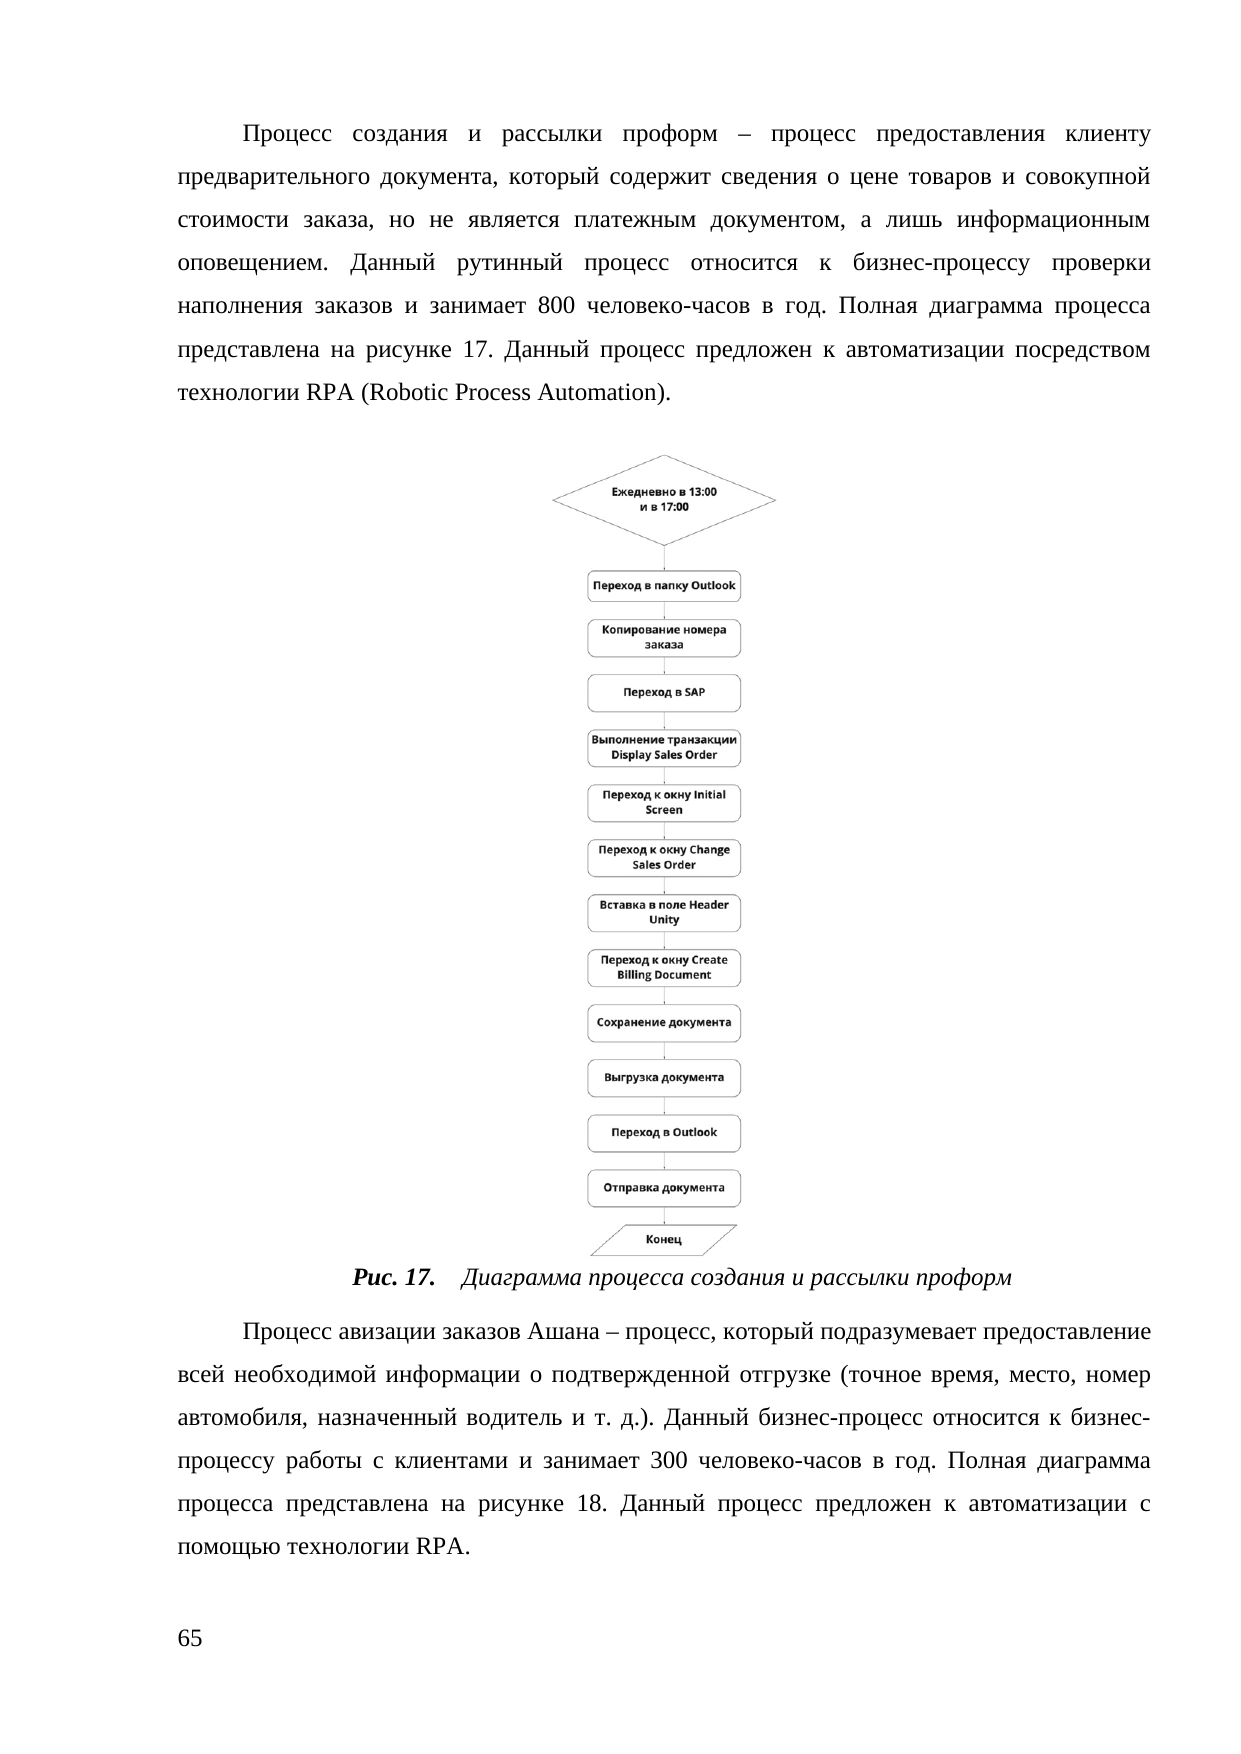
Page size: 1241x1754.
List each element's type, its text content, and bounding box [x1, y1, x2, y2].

text Процесс создания и рассылки проформ – процесс предоставления клиенту предварительного документа, который содержит сведения о цене товаров и совокупной стоимости заказа, но не является платежным документом, а лишь информационным оповещением. Данный рутинный процесс относится к бизнес-процессу проверки наполнения заказов и занимает 800 человеко-часов в год. Полная диаграмма процесса представлена на рисунке 17. Данный процесс предложен к автоматизации посредством технологии RPA (Robotic Process Automation). [177, 118, 1152, 406]
picture [537, 445, 792, 1263]
text Процесс авизации заказов Ашана – процесс, который подразумевает предоставление всей необходимой информации о подтвержденной отгрузке (точное время, место, номер автомобиля, назначенный водитель и т. д.). Данный бизнес-процесс относится к бизнес-процессу работы с клиентами и занимает 300 человеко-часов в год. Полная диаграмма процесса представлена на рисунке 18. Данный процесс предложен к автоматизации с помощью технологии RPA. [177, 1316, 1152, 1560]
text Диаграмма процесса создания и рассылки проформ [215, 1262, 1152, 1291]
